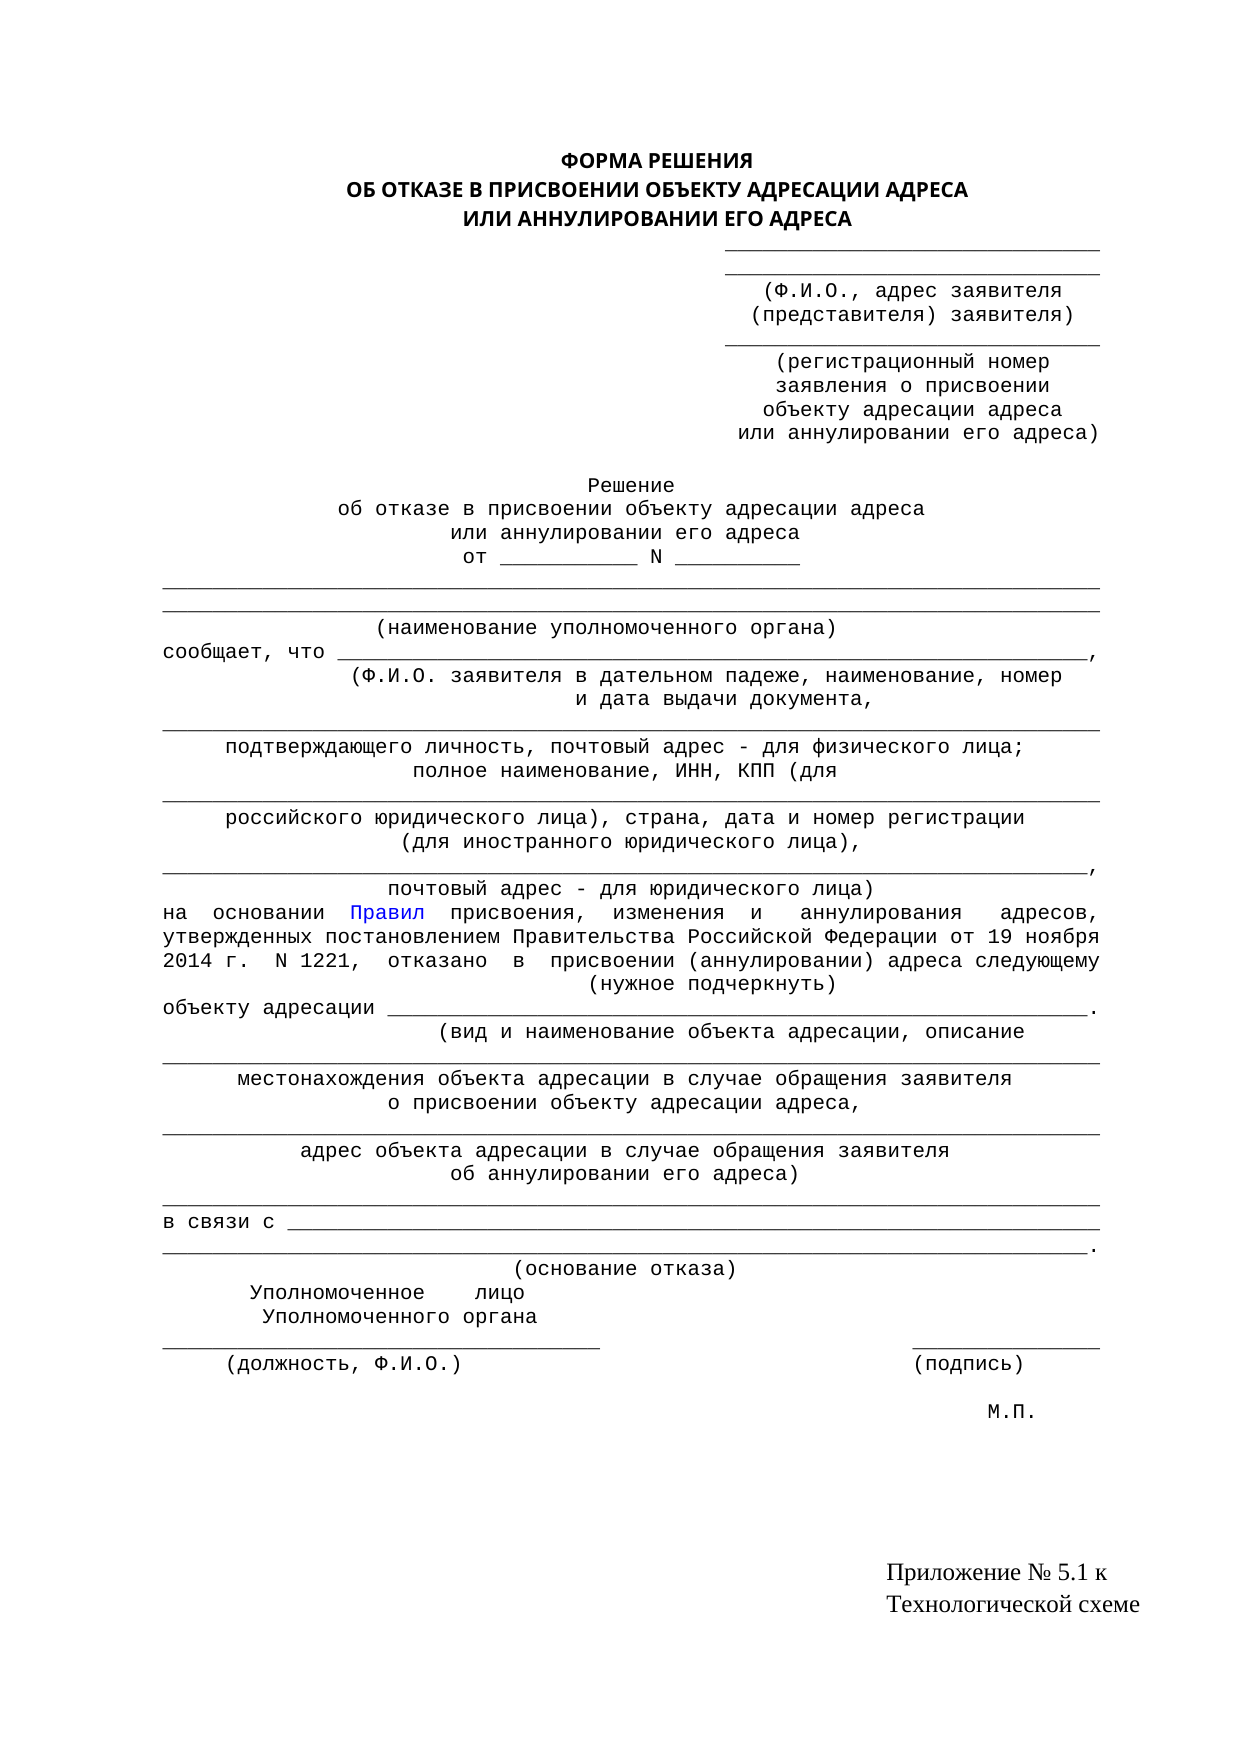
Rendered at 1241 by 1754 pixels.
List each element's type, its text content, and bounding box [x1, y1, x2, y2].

text ___________________________________________________________________________ [162, 593, 1152, 617]
text в связи с _________________________________________________________________ [162, 1211, 1152, 1234]
text или аннулировании его адреса [162, 522, 1152, 546]
text объекту адресации адреса [162, 398, 1152, 422]
text ___________________________________ _______________ [162, 1329, 1152, 1353]
text адрес объекта адресации в случае обращения заявителя [162, 1139, 1152, 1163]
text ___________________________________________________________________________ [162, 712, 1152, 736]
text ______________________________ [162, 232, 1152, 256]
text __________________________________________________________________________. [162, 1234, 1152, 1258]
text ИЛИ АННУЛИРОВАНИИ ЕГО АДРЕСА [162, 204, 1152, 232]
text подтверждающего личность, почтовый адрес - для физического лица; [162, 736, 1152, 759]
text о присвоении объекту адресации адреса, [162, 1092, 1152, 1116]
text и дата выдачи документа, [162, 688, 1152, 712]
text (нужное подчеркнуть) [162, 973, 1152, 997]
text (Ф.И.О. заявителя в дательном падеже, наименование, номер [162, 664, 1152, 688]
text ОБ ОТКАЗЕ В ПРИСВОЕНИИ ОБЪЕКТУ АДРЕСАЦИИ АДРЕСА [162, 175, 1152, 204]
text (должность, Ф.И.О.) (подпись) [162, 1353, 1152, 1377]
text Приложение № 5.1 к Технологической схеме [886, 1557, 1152, 1618]
text утвержденных постановлением Правительства Российской Федерации от 19 ноября [162, 926, 1152, 949]
text об аннулировании его адреса) [162, 1163, 1152, 1187]
text об отказе в присвоении объекту адресации адреса [162, 498, 1152, 522]
text ______________________________ [162, 327, 1152, 351]
text объекту адресации ________________________________________________________. [162, 997, 1152, 1021]
text (вид и наименование объекта адресации, описание [162, 1021, 1152, 1044]
text Уполномоченного органа [162, 1306, 1152, 1329]
text Уполномоченное лицо [162, 1282, 1152, 1306]
text от ___________ N __________ [162, 546, 1152, 569]
text полное наименование, ИНН, КПП (для [162, 759, 1152, 783]
text 2014 г. N 1221, отказано в присвоении (аннулировании) адреса следующему [162, 949, 1152, 973]
text __________________________________________________________________________, [162, 854, 1152, 878]
text заявления о присвоении [162, 375, 1152, 398]
text М.П. [162, 1377, 1152, 1424]
text российского юридического лица), страна, дата и номер регистрации [162, 807, 1152, 831]
text ___________________________________________________________________________ [162, 1116, 1152, 1139]
text на основании Правил присвоения, изменения и аннулирования адресов, [162, 902, 1152, 926]
text ______________________________ [162, 256, 1152, 280]
text (представителя) заявителя) [162, 303, 1152, 327]
text ___________________________________________________________________________ [162, 1187, 1152, 1211]
text ___________________________________________________________________________ [162, 569, 1152, 593]
text или аннулировании его адреса) [162, 422, 1152, 446]
text (основание отказа) [162, 1258, 1152, 1282]
text (наименование уполномоченного органа) [162, 617, 1152, 641]
text (для иностранного юридического лица), [162, 831, 1152, 854]
text Решение [162, 474, 1152, 498]
text (регистрационный номер [162, 351, 1152, 375]
text сообщает, что ____________________________________________________________, [162, 641, 1152, 664]
text ___________________________________________________________________________ [162, 1044, 1152, 1068]
text ФОРМА РЕШЕНИЯ [162, 147, 1152, 175]
text (Ф.И.О., адрес заявителя [162, 280, 1152, 303]
text местонахождения объекта адресации в случае обращения заявителя [162, 1068, 1152, 1092]
text ___________________________________________________________________________ [162, 783, 1152, 807]
text почтовый адрес - для юридического лица) [162, 878, 1152, 902]
